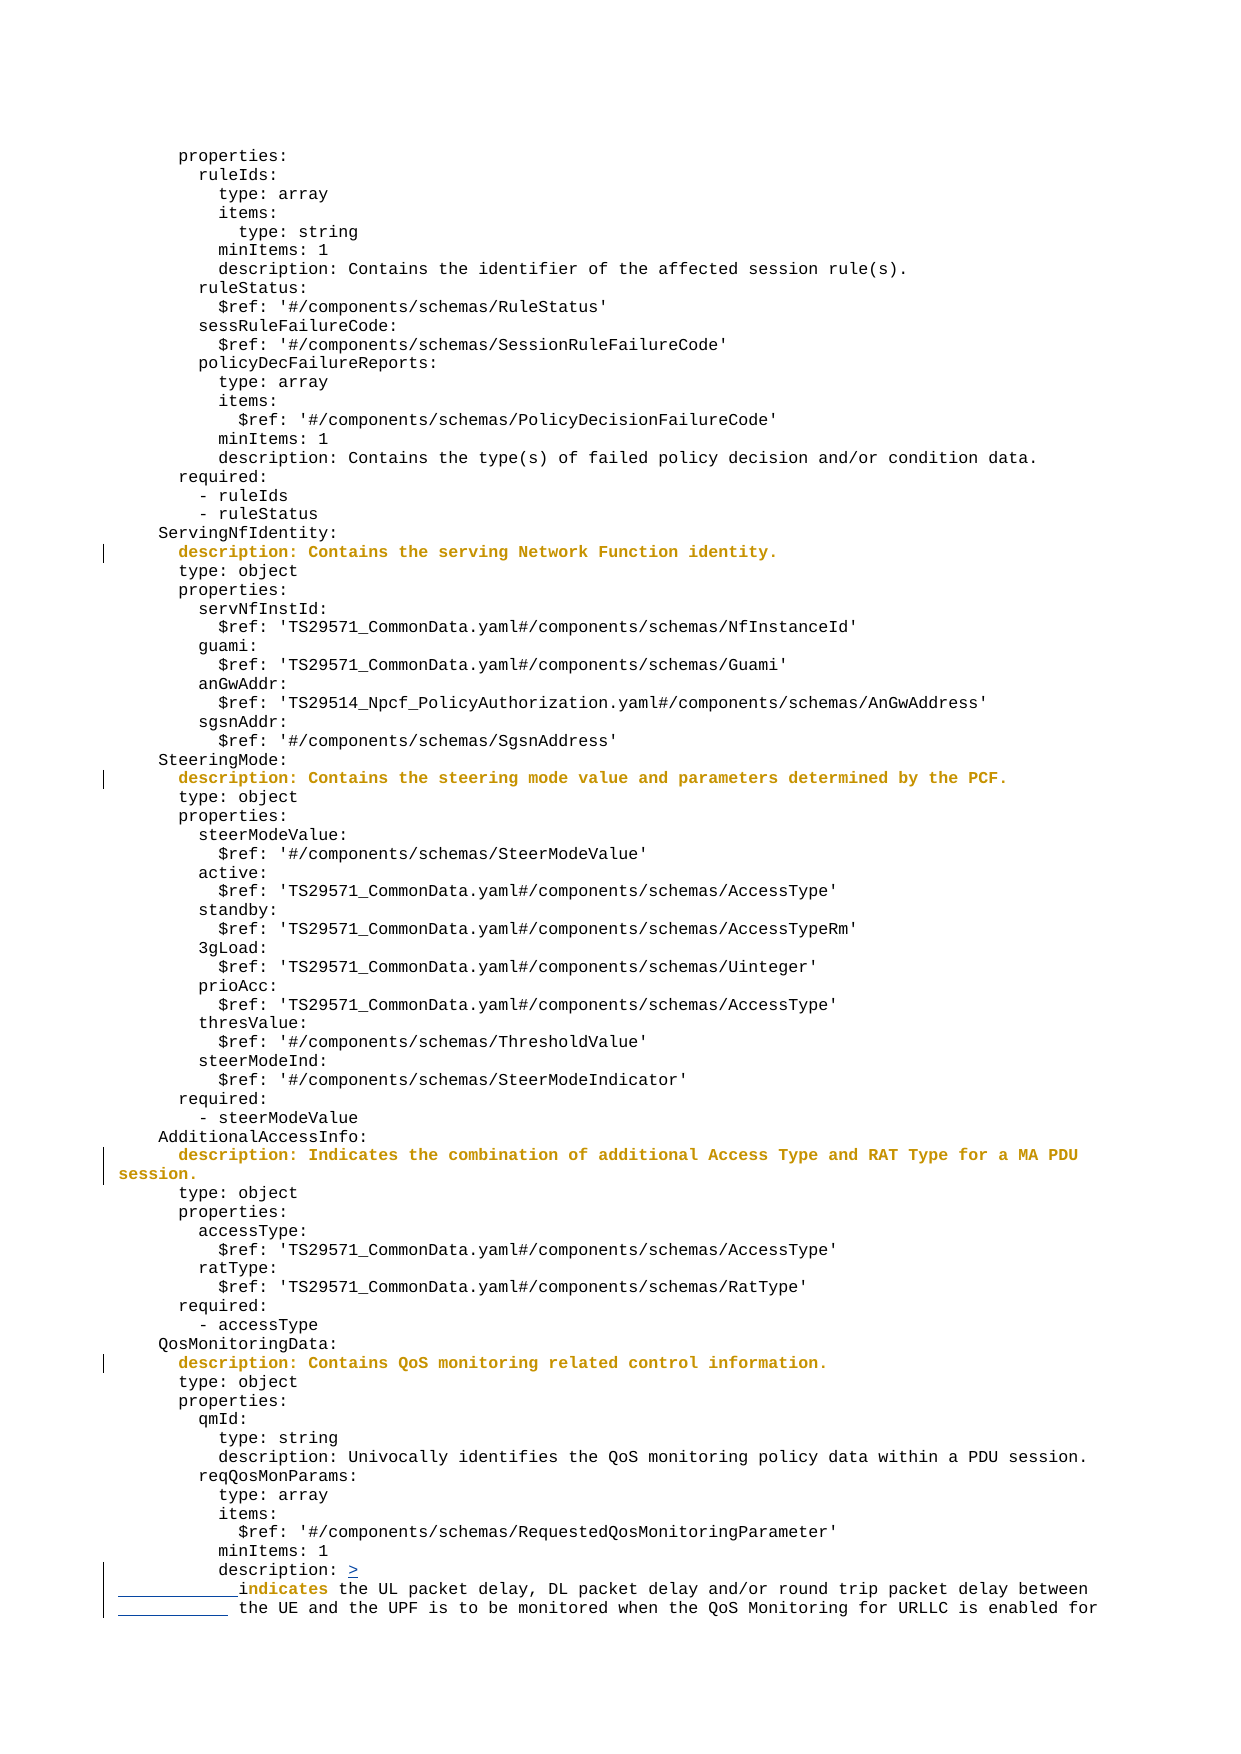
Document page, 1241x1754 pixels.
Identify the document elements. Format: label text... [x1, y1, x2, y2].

text ruleIds: [118, 167, 1122, 185]
text type: object [118, 1185, 1122, 1203]
text description: Contains the steering mode value and parameters determined by the PCF. [118, 770, 1122, 789]
text type: array [118, 1486, 1122, 1505]
text sgsnAddr: [118, 713, 1122, 732]
text ratType: [118, 1260, 1122, 1279]
text properties: [118, 581, 1122, 600]
text description: Indicates the combination of additional Access Type and RAT Type for a MA PDU session. [118, 1147, 1122, 1185]
text $ref: '#/components/schemas/SgsnAddress' [118, 732, 1122, 751]
text $ref: '#/components/schemas/SteerModeIndicator' [118, 1072, 1122, 1090]
text $ref: 'TS29571_CommonData.yaml#/components/schemas/NfInstanceId' [118, 619, 1122, 638]
text prioAcc: [118, 977, 1122, 996]
text required: [118, 468, 1122, 487]
text the UE and the UPF is to be monitored when the QoS Monitoring for URLLC is enabled for [118, 1599, 1122, 1618]
text properties: [118, 1392, 1122, 1411]
text minItems: 1 [118, 242, 1122, 261]
text $ref: 'TS29571_CommonData.yaml#/components/schemas/RatType' [118, 1279, 1122, 1298]
text type: array [118, 374, 1122, 393]
text type: object [118, 562, 1122, 581]
text - accessType [118, 1317, 1122, 1336]
text description: Contains the type(s) of failed policy decision and/or condition data. [118, 449, 1122, 468]
text indicates the UL packet delay, DL packet delay and/or round trip packet delay between [118, 1581, 1122, 1599]
text $ref: 'TS29571_CommonData.yaml#/components/schemas/AccessType' [118, 883, 1122, 902]
text $ref: 'TS29571_CommonData.yaml#/components/schemas/Uinteger' [118, 958, 1122, 977]
text AdditionalAccessInfo: [118, 1128, 1122, 1147]
text type: object [118, 789, 1122, 808]
text 3gLoad: [118, 939, 1122, 958]
text $ref: 'TS29571_CommonData.yaml#/components/schemas/Guami' [118, 657, 1122, 676]
text required: [118, 1298, 1122, 1317]
text items: [118, 204, 1122, 223]
text anGwAddr: [118, 676, 1122, 694]
text required: [118, 1090, 1122, 1109]
text $ref: '#/components/schemas/SteerModeValue' [118, 845, 1122, 864]
text ServingNfIdentity: [118, 525, 1122, 544]
text sessRuleFailureCode: [118, 317, 1122, 336]
text type: string [118, 223, 1122, 242]
text description: Univocally identifies the QoS monitoring policy data within a PDU session. [118, 1449, 1122, 1467]
text type: string [118, 1430, 1122, 1449]
text description: Contains the identifier of the affected session rule(s). [118, 261, 1122, 280]
text $ref: '#/components/schemas/RuleStatus' [118, 298, 1122, 317]
text servNfInstId: [118, 600, 1122, 619]
text ruleStatus: [118, 280, 1122, 298]
text - ruleStatus [118, 506, 1122, 525]
text items: [118, 393, 1122, 412]
text $ref: '#/components/schemas/SessionRuleFailureCode' [118, 336, 1122, 355]
text $ref: 'TS29514_Npcf_PolicyAuthorization.yaml#/components/schemas/AnGwAddress' [118, 694, 1122, 713]
text SteeringMode: [118, 751, 1122, 770]
text description: [118, 1562, 1122, 1581]
text properties: [118, 1203, 1122, 1222]
text $ref: 'TS29571_CommonData.yaml#/components/schemas/AccessType' [118, 1241, 1122, 1260]
text steerModeValue: [118, 826, 1122, 845]
text type: array [118, 185, 1122, 204]
text description: Contains QoS monitoring related control information. [118, 1354, 1122, 1373]
text $ref: '#/components/schemas/PolicyDecisionFailureCode' [118, 412, 1122, 431]
text guami: [118, 638, 1122, 657]
text properties: [118, 148, 1122, 167]
text policyDecFailureReports: [118, 355, 1122, 374]
text properties: [118, 808, 1122, 826]
text reqQosMonParams: [118, 1467, 1122, 1486]
text thresValue: [118, 1015, 1122, 1034]
text - steerModeValue [118, 1109, 1122, 1128]
text items: [118, 1505, 1122, 1524]
text steerModeInd: [118, 1053, 1122, 1072]
text $ref: '#/components/schemas/RequestedQosMonitoringParameter' [118, 1524, 1122, 1543]
text qmId: [118, 1411, 1122, 1430]
text standby: [118, 902, 1122, 921]
text minItems: 1 [118, 431, 1122, 449]
text active: [118, 864, 1122, 883]
text $ref: '#/components/schemas/ThresholdValue' [118, 1034, 1122, 1053]
text $ref: 'TS29571_CommonData.yaml#/components/schemas/AccessTypeRm' [118, 921, 1122, 939]
text description: Contains the serving Network Function identity. [118, 544, 1122, 562]
text QosMonitoringData: [118, 1336, 1122, 1354]
text type: object [118, 1373, 1122, 1392]
text $ref: 'TS29571_CommonData.yaml#/components/schemas/AccessType' [118, 996, 1122, 1015]
text - ruleIds [118, 487, 1122, 506]
text minItems: 1 [118, 1543, 1122, 1562]
text accessType: [118, 1222, 1122, 1241]
